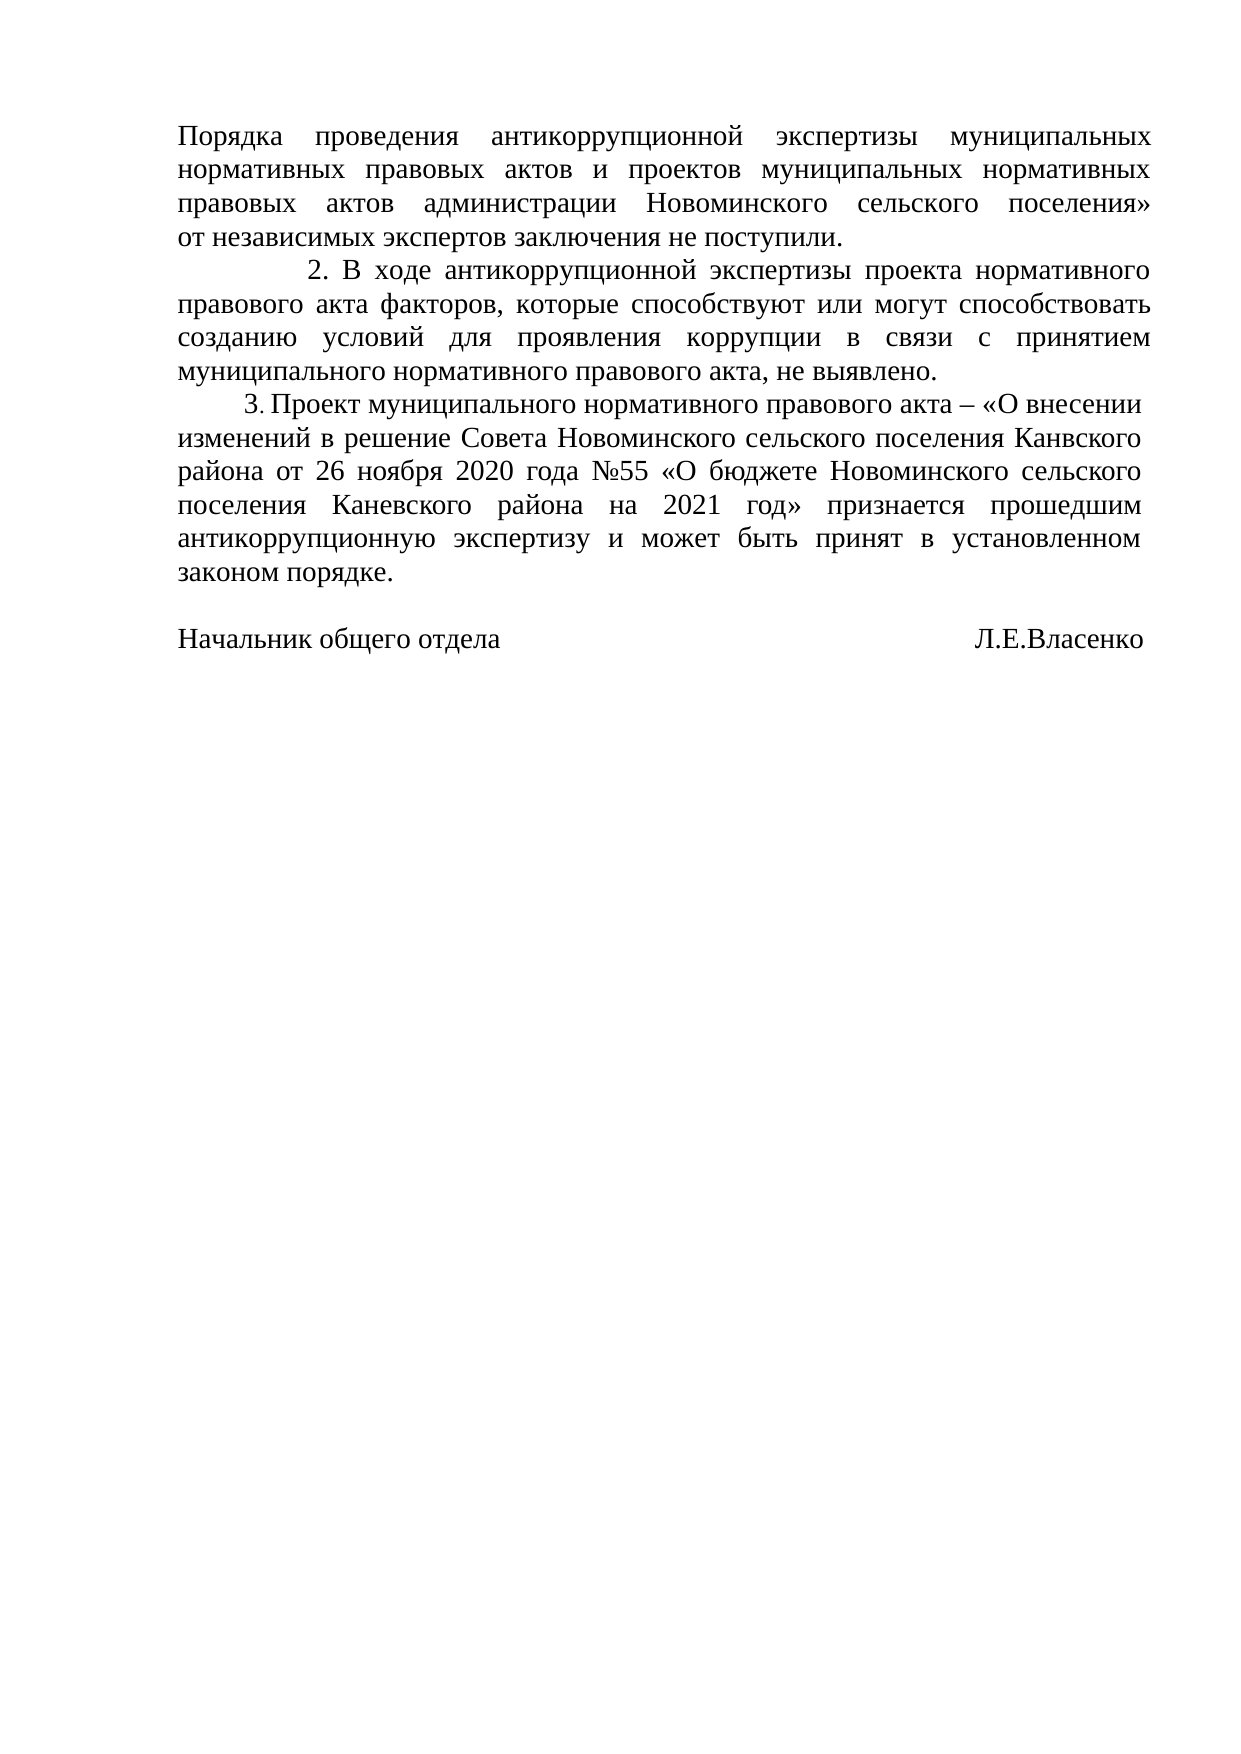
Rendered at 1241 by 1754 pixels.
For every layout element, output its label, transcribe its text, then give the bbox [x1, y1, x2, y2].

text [177, 118, 1152, 252]
list 2. В ходе антикоррупционной экспертизы проекта нормативного правового акта факторов, которые способствуют или могут способствовать созданию условий для проявления коррупции в связи с принятием муниципального нормативного правового акта, не выявлено. [177, 252, 1152, 386]
text Начальник общего отдела Л.Е.Власенко [177, 621, 1152, 655]
text 3. Проект муниципального нормативного правового акта – «О внесении изменений в решение Совета Новоминского сельского поселения Канвского района от 26 ноября 2020 года №55 «О бюджете Новоминского сельского поселения Каневского района на 2021 год» признается прошедшим антикоррупционную экспертизу и может быть принят в установленном законом порядке. [177, 386, 1142, 588]
